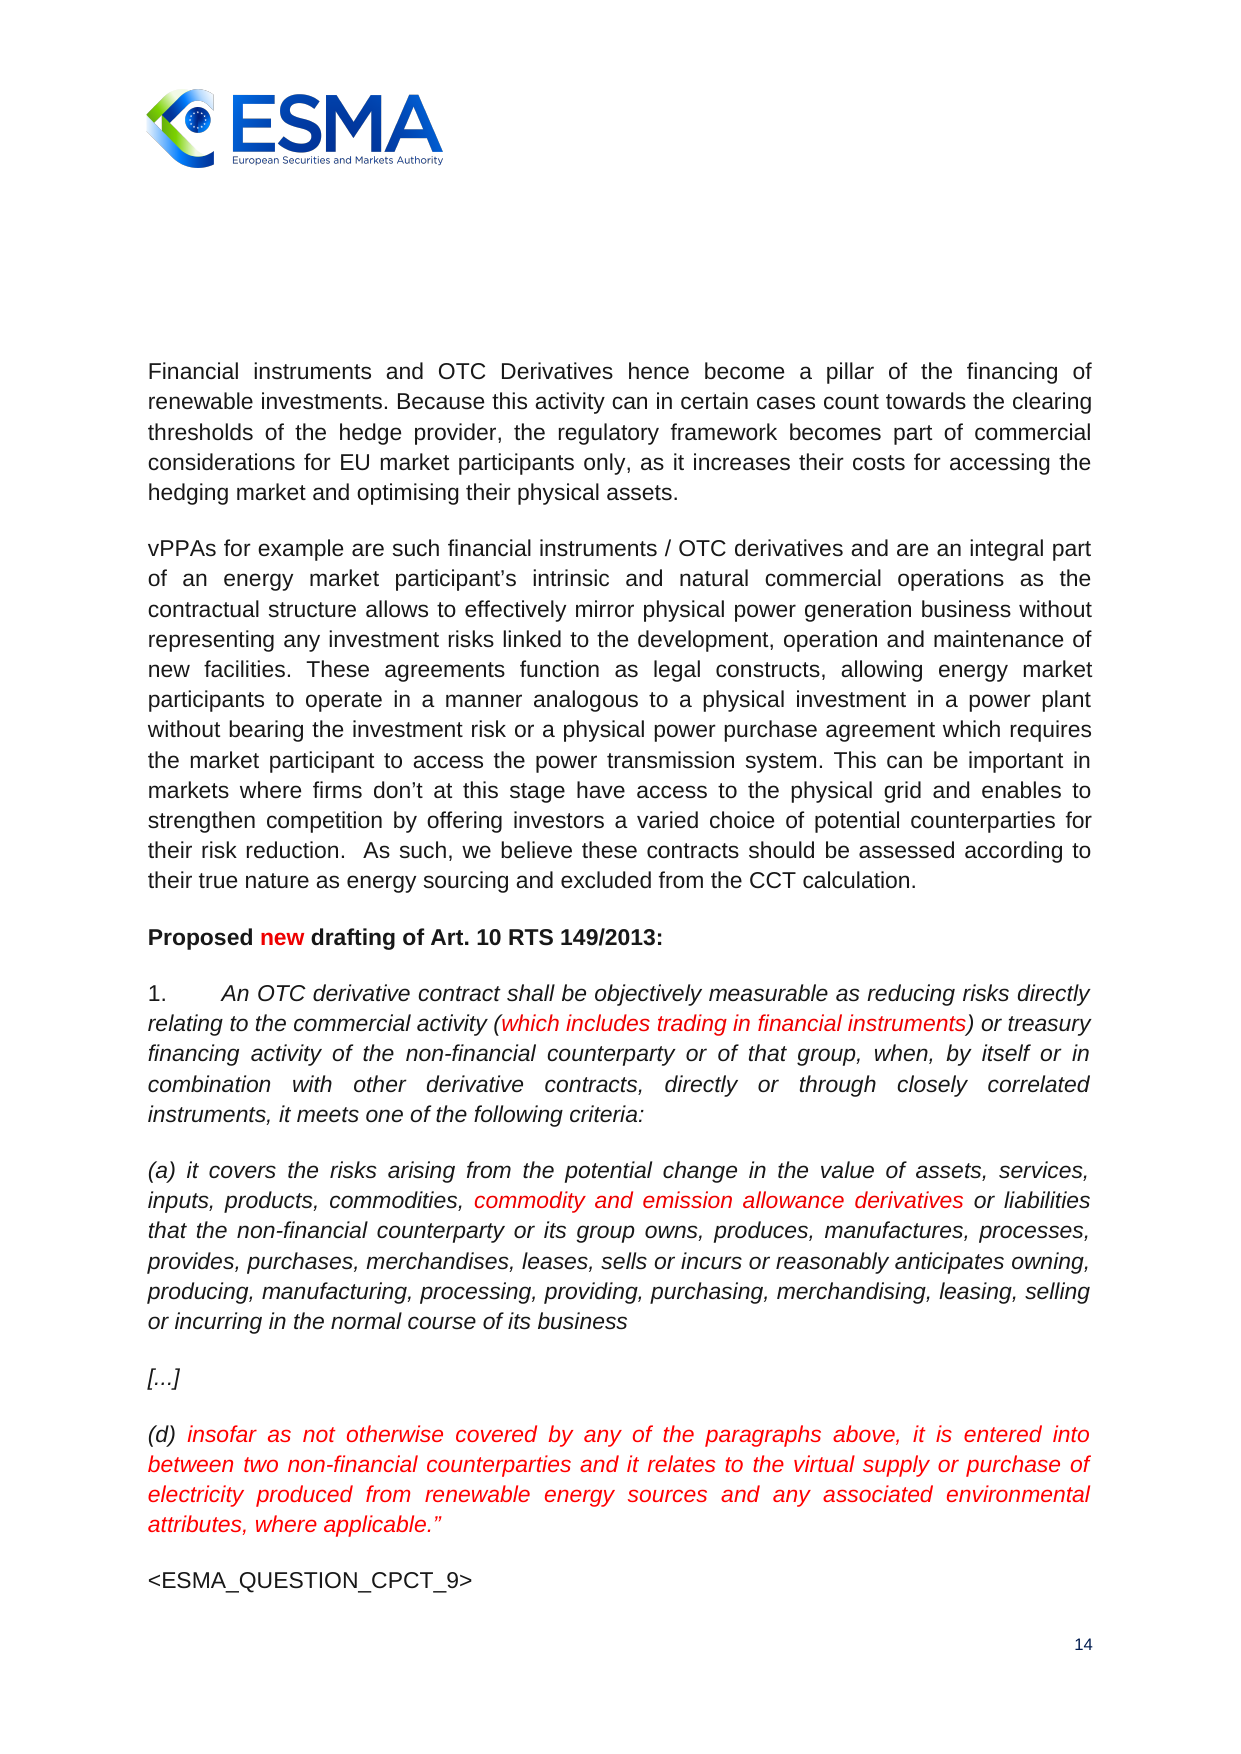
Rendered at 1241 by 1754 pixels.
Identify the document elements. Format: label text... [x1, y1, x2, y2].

text (d) insofar as not otherwise covered by any of the paragraphs above, it is entered into between two non-financial counterparties and it relates to the virtual supply or purchase of electricity produced from renewable energy sources and any associated environmental attributes, where applicable.” [148, 1421, 1093, 1538]
text vPPAs for example are such financial instruments / OTC derivatives and are an integral part of an energy market participant’s intrinsic and natural commercial operations as the contractual structure allows to effectively mirror physical power generation business without representing any investment risks linked to the development, operation and maintenance of new facilities. These agreements function as legal constructs, allowing energy market participants to operate in a manner analogous to a physical investment in a power plant without bearing the investment risk or a physical power purchase agreement which requires the market participant to access the power transmission system. This can be important in markets where firms don’t at this stage have access to the physical grid and enables to strengthen competition by offering investors a varied choice of potential counterparties for their risk reduction. As such, we believe these contracts should be assessed according to their true nature as energy sourcing and excluded from the CCT calculation. [148, 535, 1093, 894]
text Proposed new drafting of Art. 10 RTS 149/2013: [148, 924, 1093, 950]
text [...] [148, 1364, 1093, 1391]
text (a) it covers the risks arising from the potential change in the value of assets, services, inputs, products, commodities, commodity and emission allowance derivatives or liabilities that the non-financial counterparty or its group owns, produces, manufactures, processes, provides, purchases, merchandises, leases, sells or incurs or reasonably anticipates owning, producing, manufacturing, processing, providing, purchasing, merchandising, leasing, selling or incurring in the normal course of its business [148, 1157, 1093, 1334]
text 1. An OTC derivative contract shall be objectively measurable as reducing risks directly relating to the commercial activity (which includes trading in financial instruments) or treasury financing activity of the non-financial counterparty or of that group, when, by itself or in combination with other derivative contracts, directly or through closely correlated instruments, it meets one of the following criteria: [148, 980, 1093, 1127]
picture [146, 89, 443, 168]
text Financial instruments and OTC Derivatives hence become a pillar of the financing of renewable investments. Because this activity can in certain cases count towards the clearing thresholds of the hedge provider, the regulatory framework becomes part of commercial considerations for EU market participants only, as it increases their costs for accessing the hedging market and optimising their physical assets. [148, 358, 1093, 505]
text <ESMA_QUESTION_CPCT_9> [148, 1567, 1093, 1594]
